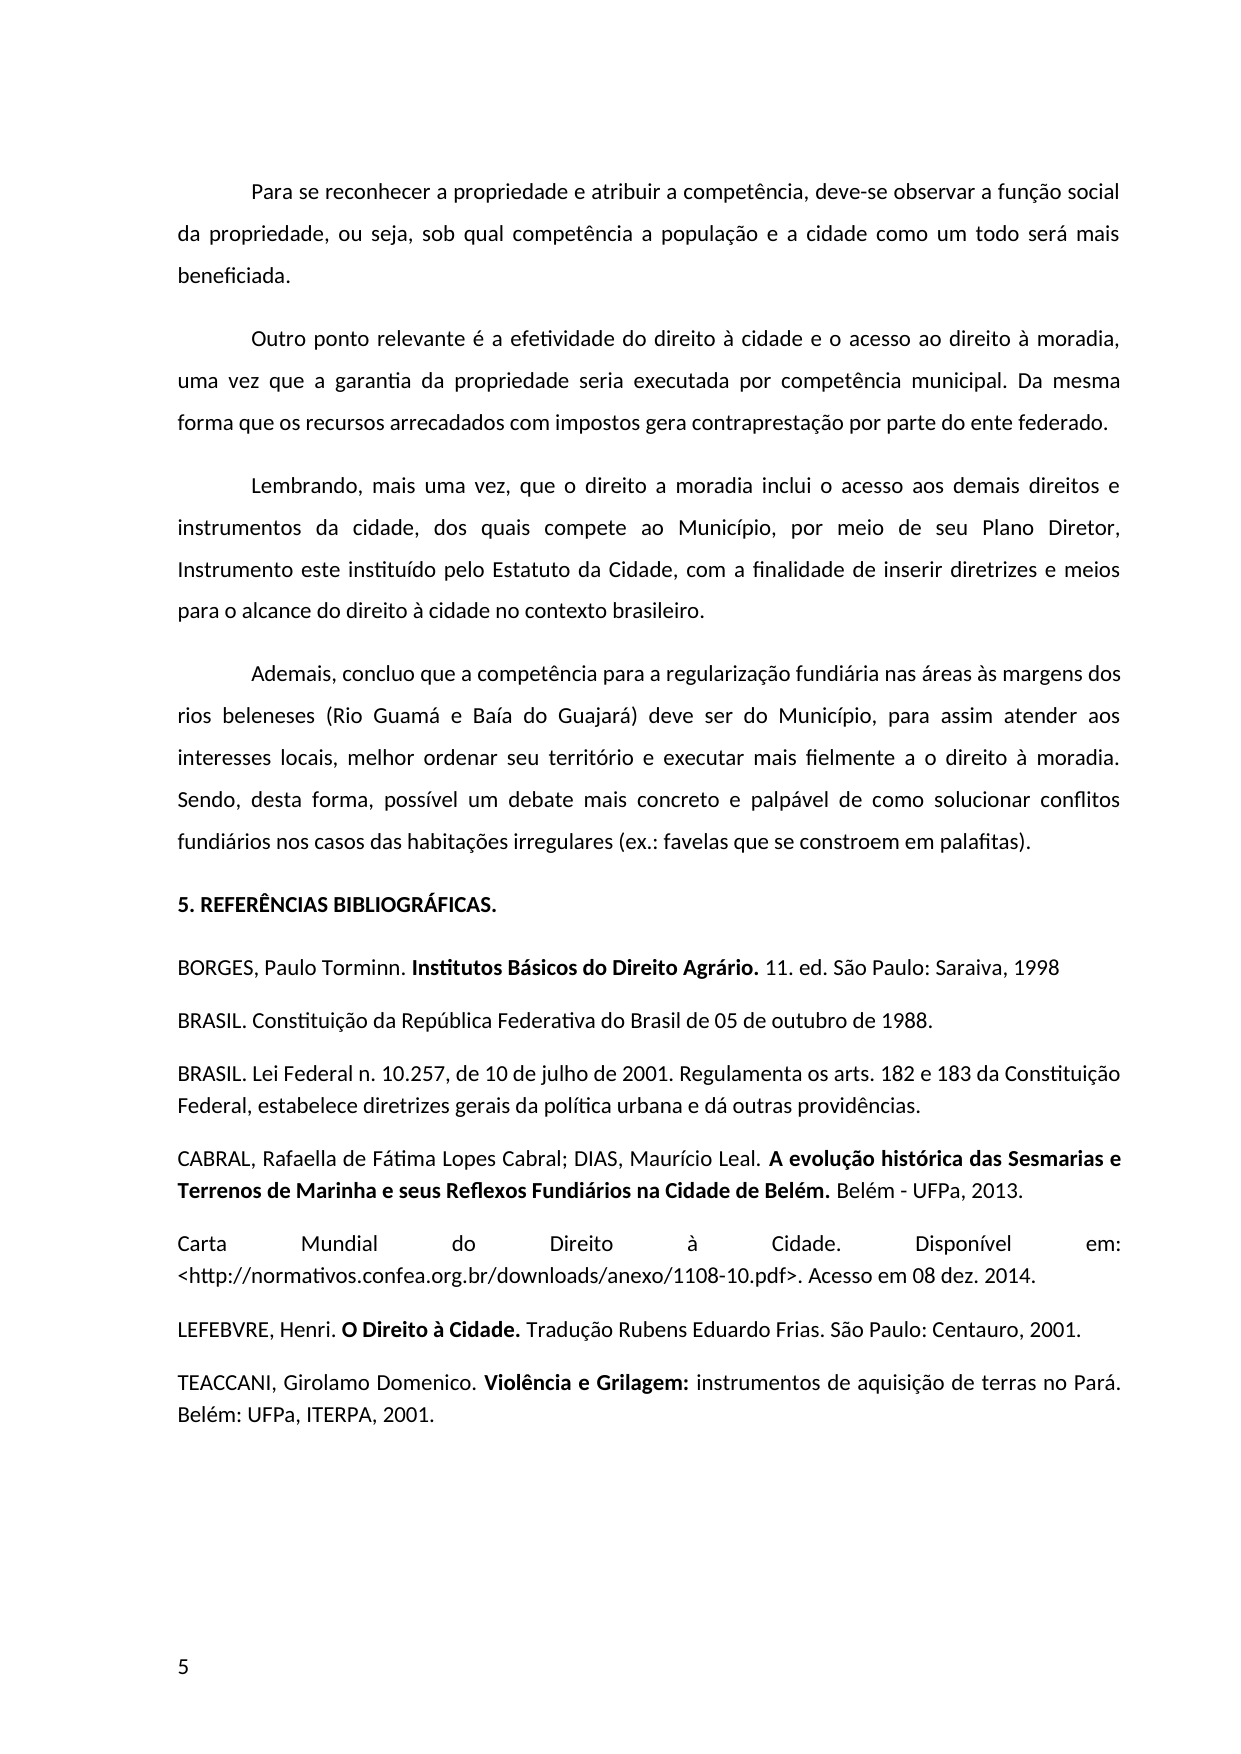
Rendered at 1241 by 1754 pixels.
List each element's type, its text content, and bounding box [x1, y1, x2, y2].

text TEACCANI, Girolamo Domenico. Violência e Grilagem: instrumentos de aquisição de terras no Pará. Belém: UFPa, ITERPA, 2001. [177, 1368, 1122, 1428]
text BRASIL. Constituição da República Federativa do Brasil de 05 de outubro de 1988. [177, 1006, 1122, 1034]
text Carta Mundial do Direito à Cidade. Disponível em: <http://normativos.confea.org.br/downloads/anexo/1108-10.pdf>. Acesso em 08 dez. 2014. [177, 1229, 1122, 1290]
text BRASIL. Lei Federal n. 10.257, de 10 de julho de 2001. Regulamenta os arts. 182 e 183 da Constituição Federal, estabelece diretrizes gerais da política urbana e dá outras providências. [177, 1059, 1122, 1119]
text LEFEBVRE, Henri. O Direito à Cidade. Tradução Rubens Eduardo Frias. São Paulo: Centauro, 2001. [177, 1315, 1122, 1343]
text 5. REFERÊNCIAS BIBLIOGRÁFICAS. [177, 890, 1122, 918]
text CABRAL, Rafaella de Fátima Lopes Cabral; DIAS, Maurício Leal. A evolução histórica das Sesmarias e Terrenos de Marinha e seus Reflexos Fundiários na Cidade de Belém. Belém - UFPa, 2013. [177, 1144, 1122, 1204]
text Para se reconhecer a propriedade e atribuir a competência, deve-se observar a função social da propriedade, ou seja, sob qual competência a população e a cidade como um todo será mais beneficiada. [177, 177, 1122, 289]
text Lembrando, mais uma vez, que o direito a moradia inclui o acesso aos demais direitos e instrumentos da cidade, dos quais compete ao Município, por meio de seu Plano Diretor, Instrumento este instituído pelo Estatuto da Cidade, com a finalidade de inserir diretrizes e meios para o alcance do direito à cidade no contexto brasileiro. [177, 471, 1122, 625]
text Ademais, concluo que a competência para a regularização fundiária nas áreas às margens dos rios beleneses (Rio Guamá e Baía do Guajará) deve ser do Município, para assim atender aos interesses locais, melhor ordenar seu território e executar mais fielmente a o direito à moradia. Sendo, desta forma, possível um debate mais concreto e palpável de como solucionar conflitos fundiários nos casos das habitações irregulares (ex.: favelas que se constroem em palafitas). [177, 659, 1122, 855]
text BORGES, Paulo Torminn. Institutos Básicos do Direito Agrário. 11. ed. São Paulo: Saraiva, 1998 [177, 953, 1122, 981]
text Outro ponto relevante é a efetividade do direito à cidade e o acesso ao direito à moradia, uma vez que a garantia da propriedade seria executada por competência municipal. Da mesma forma que os recursos arrecadados com impostos gera contraprestação por parte do ente federado. [177, 324, 1122, 436]
